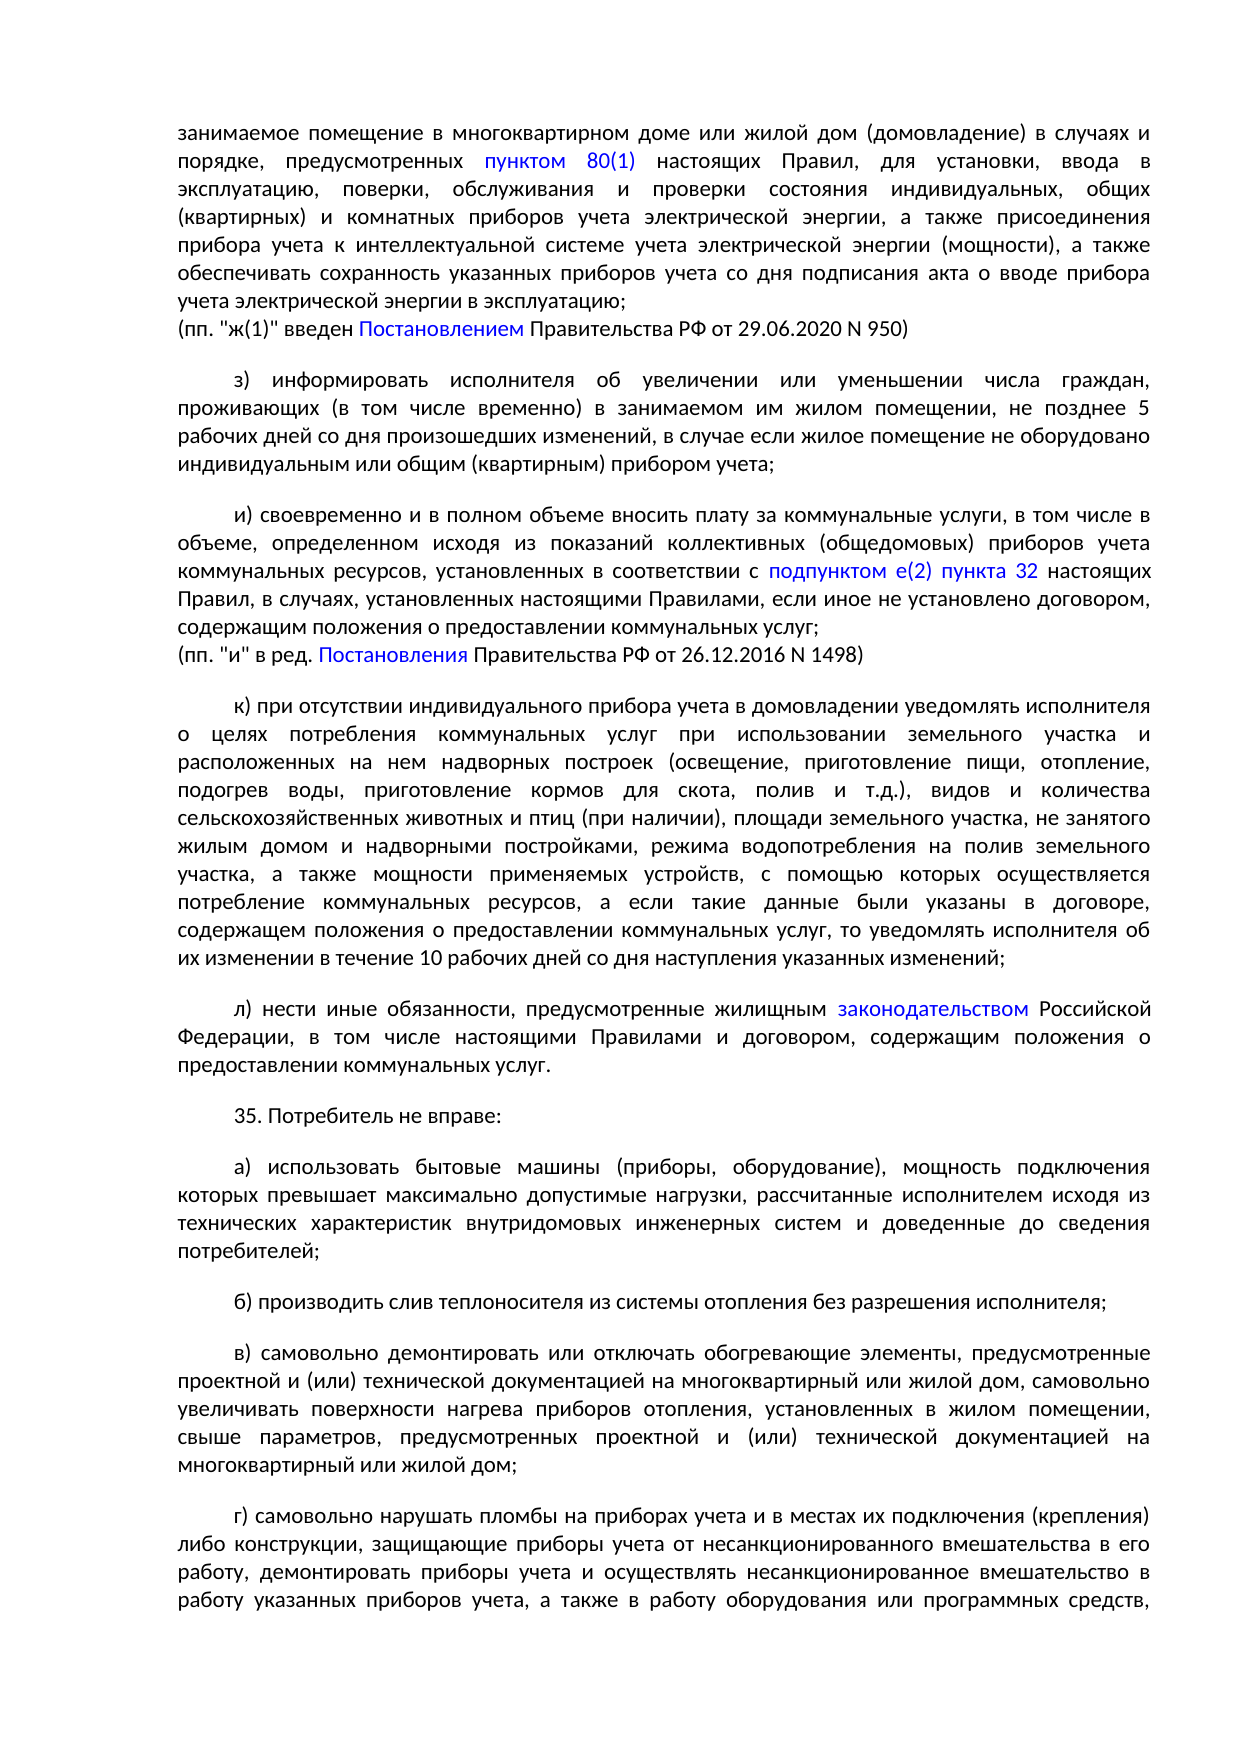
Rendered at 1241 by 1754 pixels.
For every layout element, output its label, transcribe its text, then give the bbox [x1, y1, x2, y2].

text и) своевременно и в полном объеме вносить плату за коммунальные услуги, в том числе в объеме, определенном исходя из показаний коллективных (общедомовых) приборов учета коммунальных ресурсов, установленных в соответствии с подпунктом е(2) пункта 32 настоящих Правил, в случаях, установленных настоящими Правилами, если иное не установлено договором, содержащим положения о предоставлении коммунальных услуг; [177, 500, 1152, 640]
text а) использовать бытовые машины (приборы, оборудование), мощность подключения которых превышает максимально допустимые нагрузки, рассчитанные исполнителем исходя из технических характеристик внутридомовых инженерных систем и доведенные до сведения потребителей; [177, 1152, 1152, 1264]
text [177, 1501, 1152, 1613]
text л) нести иные обязанности, предусмотренные жилищным законодательством Российской Федерации, в том числе настоящими Правилами и договором, содержащим положения о предоставлении коммунальных услуг. [177, 994, 1152, 1078]
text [177, 118, 1152, 314]
text (пп. "и" в ред. Постановления Правительства РФ от 26.12.2016 N 1498) [177, 640, 1152, 668]
text з) информировать исполнителя об увеличении или уменьшении числа граждан, проживающих (в том числе временно) в занимаемом им жилом помещении, не позднее 5 рабочих дней со дня произошедших изменений, в случае если жилое помещение не оборудовано индивидуальным или общим (квартирным) прибором учета; [177, 365, 1152, 477]
text 35. Потребитель не вправе: [177, 1101, 1152, 1129]
text (пп. "ж(1)" введен Постановлением Правительства РФ от 29.06.2020 N 950) [177, 314, 1152, 342]
text к) при отсутствии индивидуального прибора учета в домовладении уведомлять исполнителя о целях потребления коммунальных услуг при использовании земельного участка и расположенных на нем надворных построек (освещение, приготовление пищи, отопление, подогрев воды, приготовление кормов для скота, полив и т.д.), видов и количества сельскохозяйственных животных и птиц (при наличии), площади земельного участка, не занятого жилым домом и надворными постройками, режима водопотребления на полив земельного участка, а также мощности применяемых устройств, с помощью которых осуществляется потребление коммунальных ресурсов, а если такие данные были указаны в договоре, содержащем положения о предоставлении коммунальных услуг, то уведомлять исполнителя об их изменении в течение 10 рабочих дней со дня наступления указанных изменений; [177, 691, 1152, 971]
text б) производить слив теплоносителя из системы отопления без разрешения исполнителя; [177, 1287, 1152, 1315]
text в) самовольно демонтировать или отключать обогревающие элементы, предусмотренные проектной и (или) технической документацией на многоквартирный или жилой дом, самовольно увеличивать поверхности нагрева приборов отопления, установленных в жилом помещении, свыше параметров, предусмотренных проектной и (или) технической документацией на многоквартирный или жилой дом; [177, 1338, 1152, 1478]
